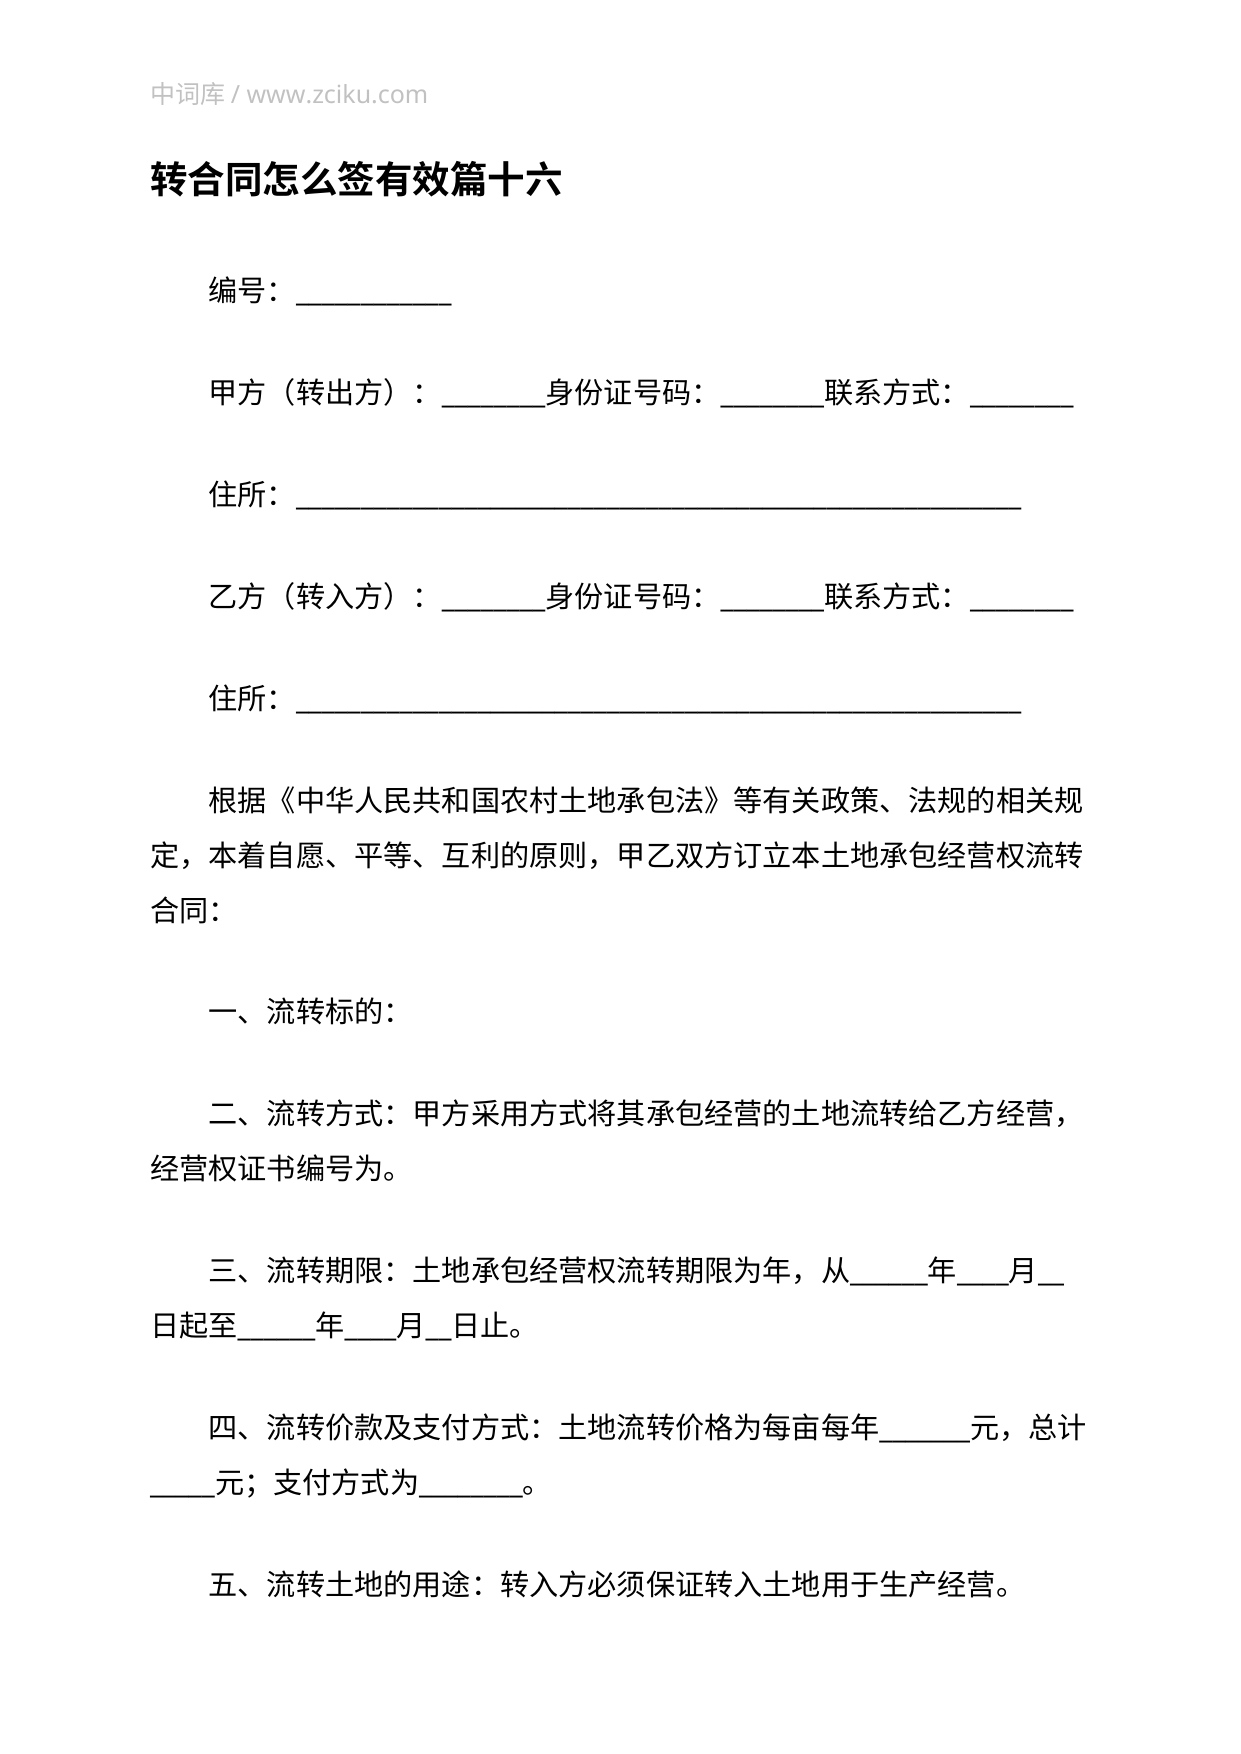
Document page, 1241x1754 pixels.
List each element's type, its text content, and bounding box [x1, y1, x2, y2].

text 乙方（转入方）：________身份证号码：________联系方式：________ [150, 573, 1090, 616]
text 住所：________________________________________________________ [150, 675, 1090, 718]
text 住所：________________________________________________________ [150, 471, 1090, 514]
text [150, 150, 1090, 204]
text 五、流转土地的用途：转入方必须保证转入土地用于生产经营。 [150, 1561, 1090, 1603]
text 一、流转标的： [150, 989, 1090, 1031]
text 甲方（转出方）：________身份证号码：________联系方式：________ [150, 369, 1090, 412]
text 根据《中华人民共和国农村土地承包法》等有关政策、法规的相关规定，本着自愿、平等、互利的原则，甲乙双方订立本土地承包经营权流转合同： [150, 777, 1090, 929]
text 二、流转方式：甲方采用方式将其承包经营的土地流转给乙方经营，经营权证书编号为。 [150, 1091, 1090, 1188]
text 三、流转期限：土地承包经营权流转期限为年，从______年____月__日起至______年____月__日止。 [150, 1247, 1090, 1345]
text 四、流转价款及支付方式：土地流转价格为每亩每年_______元，总计_____元；支付方式为________。 [150, 1404, 1090, 1502]
text 编号：____________ [150, 267, 1090, 310]
